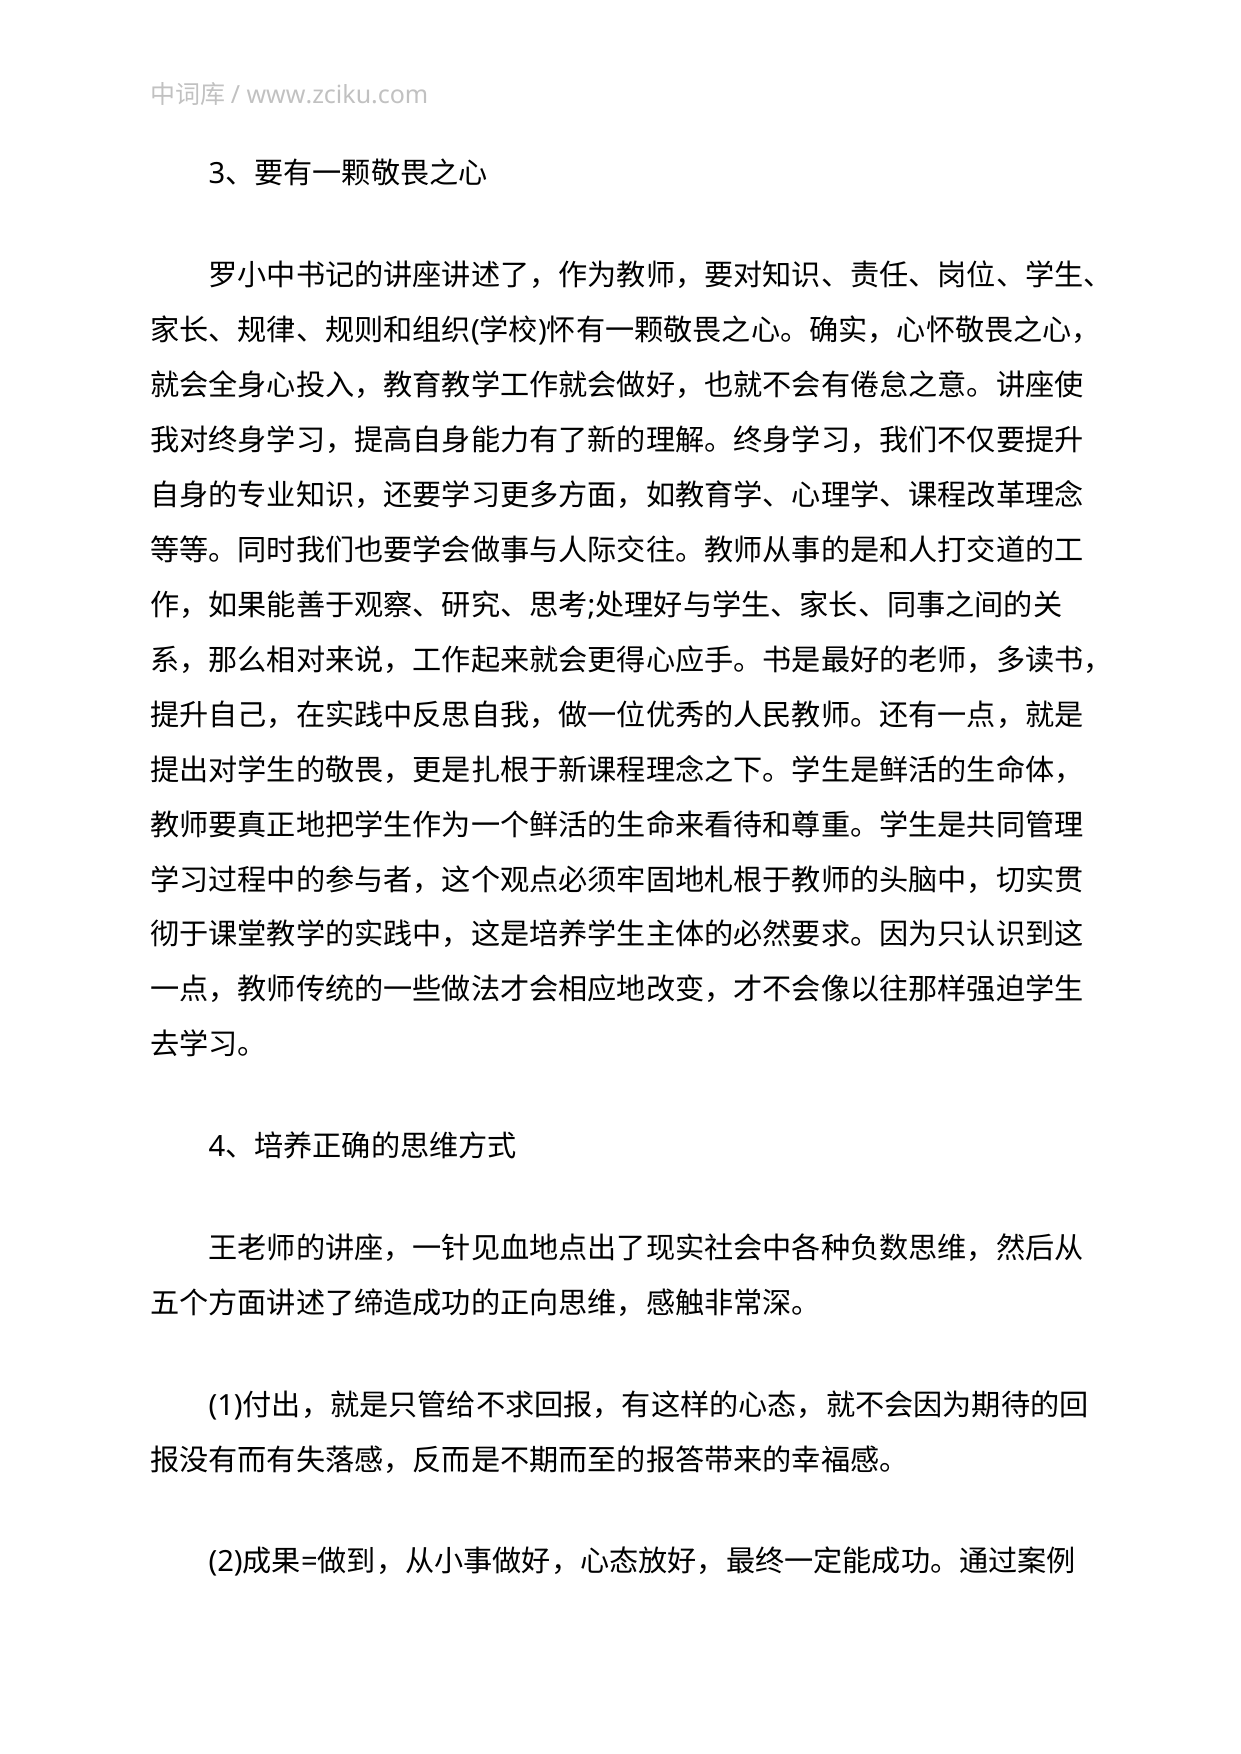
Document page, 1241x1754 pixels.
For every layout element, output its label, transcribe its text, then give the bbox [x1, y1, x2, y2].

text 4、培养正确的思维方式 [150, 1122, 1090, 1165]
text 罗小中书记的讲座讲述了，作为教师，要对知识、责任、岗位、学生、家长、规律、规则和组织(学校)怀有一颗敬畏之心。确实，心怀敬畏之心，就会全身心投入，教育教学工作就会做好，也就不会有倦怠之意。讲座使我对终身学习，提高自身能力有了新的理解。终身学习，我们不仅要提升自身的专业知识，还要学习更多方面，如教育学、心理学、课程改革理念等等。同时我们也要学会做事与人际交往。教师从事的是和人打交道的工作，如果能善于观察、研究、思考;处理好与学生、家长、同事之间的关系，那么相对来说，工作起来就会更得心应手。书是最好的老师，多读书，提升自己，在实践中反思自我，做一位优秀的人民教师。还有一点，就是提出对学生的敬畏，更是扎根于新课程理念之下。学生是鲜活的生命体，教师要真正地把学生作为一个鲜活的生命来看待和尊重。学生是共同管理学习过程中的参与者，这个观点必须牢固地札根于教师的头脑中，切实贯彻于课堂教学的实践中，这是培养学生主体的必然要求。因为只认识到这一点，教师传统的一些做法才会相应地改变，才不会像以往那样强迫学生去学习。 [150, 252, 1090, 1063]
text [150, 1538, 1090, 1580]
text 王老师的讲座，一针见血地点出了现实社会中各种负数思维，然后从五个方面讲述了缔造成功的正向思维，感触非常深。 [150, 1224, 1090, 1322]
text (1)付出，就是只管给不求回报，有这样的心态，就不会因为期待的回报没有而有失落感，反而是不期而至的报答带来的幸福感。 [150, 1381, 1090, 1478]
text 3、要有一颗敬畏之心 [150, 150, 1090, 192]
